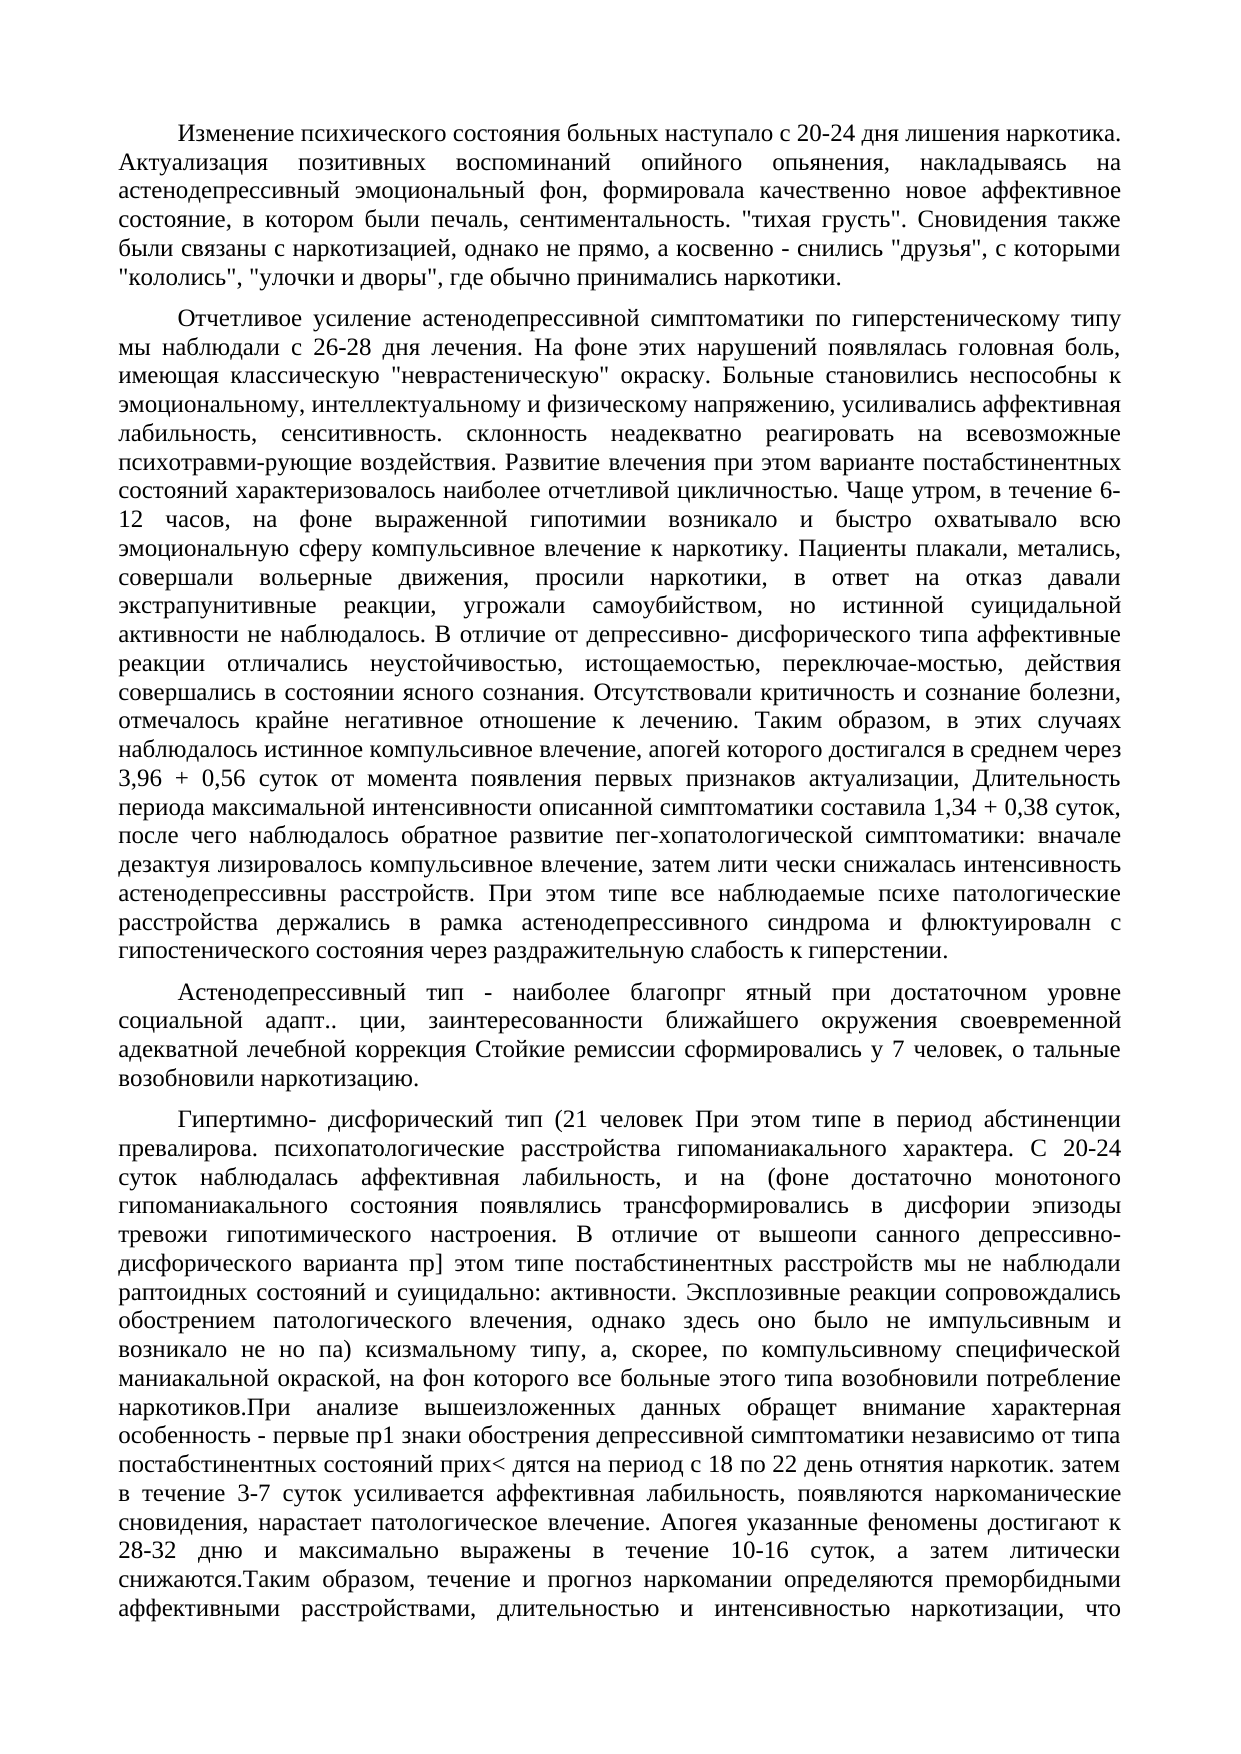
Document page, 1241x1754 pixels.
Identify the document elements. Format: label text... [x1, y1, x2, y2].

text Астенодепрессивный тип - наиболее благопрг ятный при достаточном уровне социальной адапт.. ции, заинтересованности ближайшего окружения своевременной адекватной лечебной коррекция Стойкие ремиссии сформировались у 7 человек, о тальные возобновили наркотизацию. [118, 977, 1122, 1092]
text Изменение психического состояния больных наступало с 20-24 дня лишения наркотика. Актуализация позитивных воспоминаний опийного опьянения, накладываясь на астенодепрессивный эмоциональный фон, формировала качественно новое аффективное состояние, в котором были печаль, сентиментальность. "тихая грусть". Сновидения также были связаны с наркотизацией, однако не прямо, а косвенно - снились "друзья", с которыми "кололись", "улочки и дворы", где обычно принимались наркотики. [118, 118, 1122, 291]
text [118, 1104, 1122, 1622]
text Отчетливое усиление астенодепрессивной симптоматики по гиперстеническому типу мы наблюдали с 26-28 дня лечения. На фоне этих нарушений появлялась головная боль, имеющая классическую "неврастеническую" окраску. Больные становились неспособны к эмоциональному, интеллектуальному и физическому напряжению, усиливались аффективная лабильность, сенситивность. склонность неадекватно реагировать на всевозможные психотравми-рующие воздействия. Развитие влечения при этом варианте постабстинентных состояний характеризовалось наиболее отчетливой цикличностью. Чаще утром, в течение 6-12 часов, на фоне выраженной гипотимии возникало и быстро охватывало всю эмоциональную сферу компульсивное влечение к наркотику. Пациенты плакали, метались, совершали вольерные движения, просили наркотики, в ответ на отказ давали экстрапунитивные реакции, угрожали самоубийством, но истинной суицидальной активности не наблюдалось. В отличие от депрессивно- дисфорического типа аффективные реакции отличались неустойчивостью, истощаемостью, переключае-мостью, действия совершались в состоянии ясного сознания. Отсутствовали критичность и сознание болезни, отмечалось крайне негативное отношение к лечению. Таким образом, в этих случаях наблюдалось истинное компульсивное влечение, апогей которого достигался в среднем через 3,96 + 0,56 суток от момента появления первых признаков актуализации, Длительность периода максимальной интенсивности описанной симптоматики составила 1,34 + 0,38 суток, после чего наблюдалось обратное развитие пег-хопатологической симптоматики: вначале дезактуя лизировалось компульсивное влечение, затем лити чески снижалась интенсивность астенодепрессивны расстройств. При этом типе все наблюдаемые психе патологические расстройства держались в рамка астенодепрессивного синдрома и флюктуировалн с гипостенического состояния через раздражительную слабость к гиперстении. [118, 303, 1122, 964]
